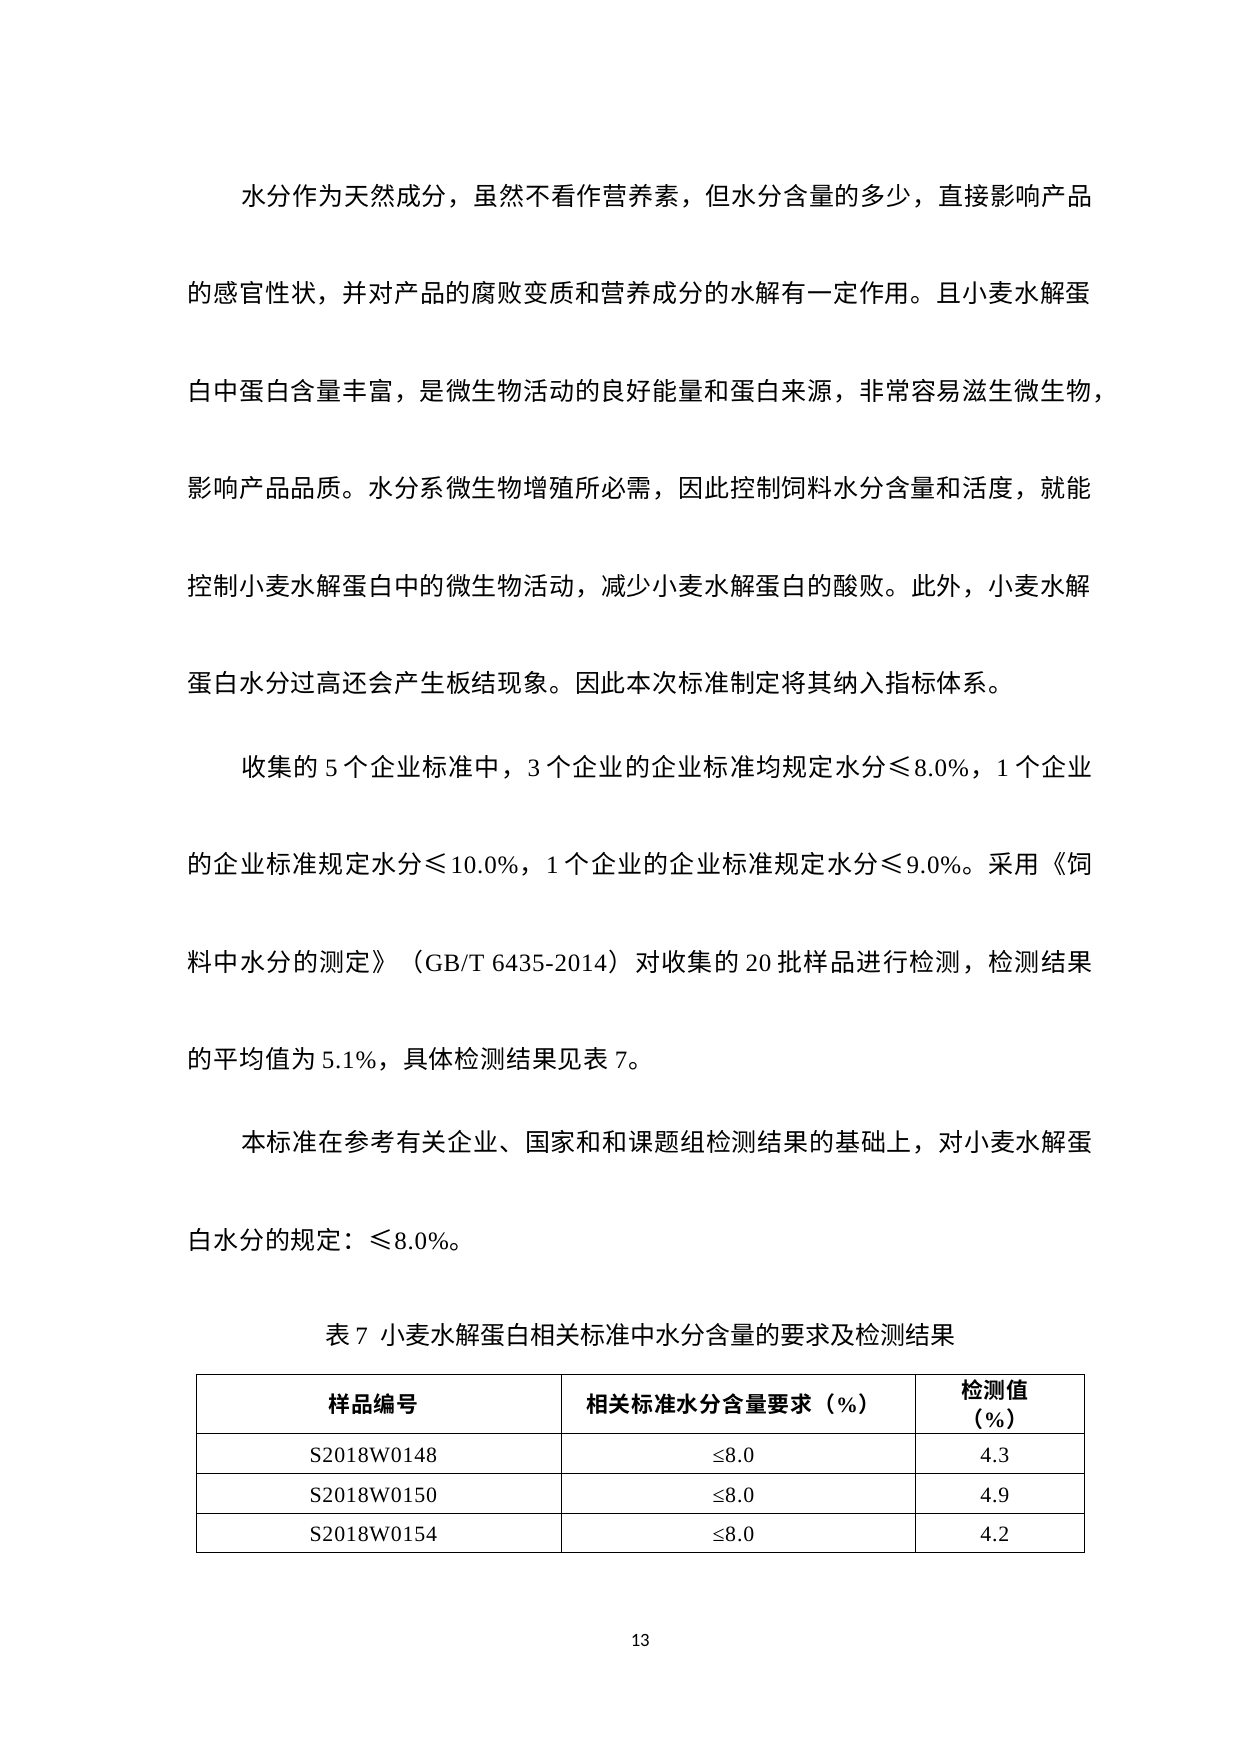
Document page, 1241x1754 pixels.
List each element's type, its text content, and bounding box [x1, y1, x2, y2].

table_cell S2018W0154 [197, 1514, 561, 1552]
table_cell 4.9 [916, 1474, 1084, 1513]
text 水分作为天然成分，虽然不看作营养素，但水分含量的多少，直接影响产品的感官性状，并对产品的腐败变质和营养成分的水解有一定作用。且小麦水解蛋白中蛋白含量丰富，是微生物活动的良好能量和蛋白来源，非常容易滋生微生物，影响产品品质。水分系微生物增殖所必需，因此控制饲料水分含量和活度，就能控制小麦水解蛋白中的微生物活动，减少小麦水解蛋白的酸败。此外，小麦水解蛋白水分过高还会产生板结现象。因此本次标准制定将其纳入指标体系。 [187, 162, 1093, 714]
table_cell ≤8.0 [562, 1474, 915, 1513]
table_cell ≤8.0 [562, 1434, 915, 1473]
table_cell 4.2 [916, 1514, 1084, 1552]
text 本标准在参考有关企业、国家和和课题组检测结果的基础上，对小麦水解蛋白水分的规定：≤8.0%。 [187, 1108, 1093, 1271]
table_header 相关标准水分含量要求（%） [562, 1375, 915, 1433]
table_cell S2018W0150 [197, 1474, 561, 1513]
table_cell 4.3 [916, 1434, 1084, 1473]
table_header 检测值（%） [916, 1375, 1084, 1433]
table_cell S2018W0148 [197, 1434, 561, 1473]
text 表7 小麦水解蛋白相关标准中水分含量的要求及检测结果 [187, 1301, 1093, 1366]
text 收集的5个企业标准中，3个企业的企业标准均规定水分≤8.0%，1个企业的企业标准规定水分≤10.0%，1个企业的企业标准规定水分≤9.0%。采用《饲料中水分的测定》（GB/T 6435-2014）对收集的20批样品进行检测，检测结果的平均值为5.1%，具体检测结果见表7。 [187, 733, 1093, 1090]
table_header 样品编号 [197, 1375, 561, 1433]
table_cell ≤8.0 [562, 1514, 915, 1552]
